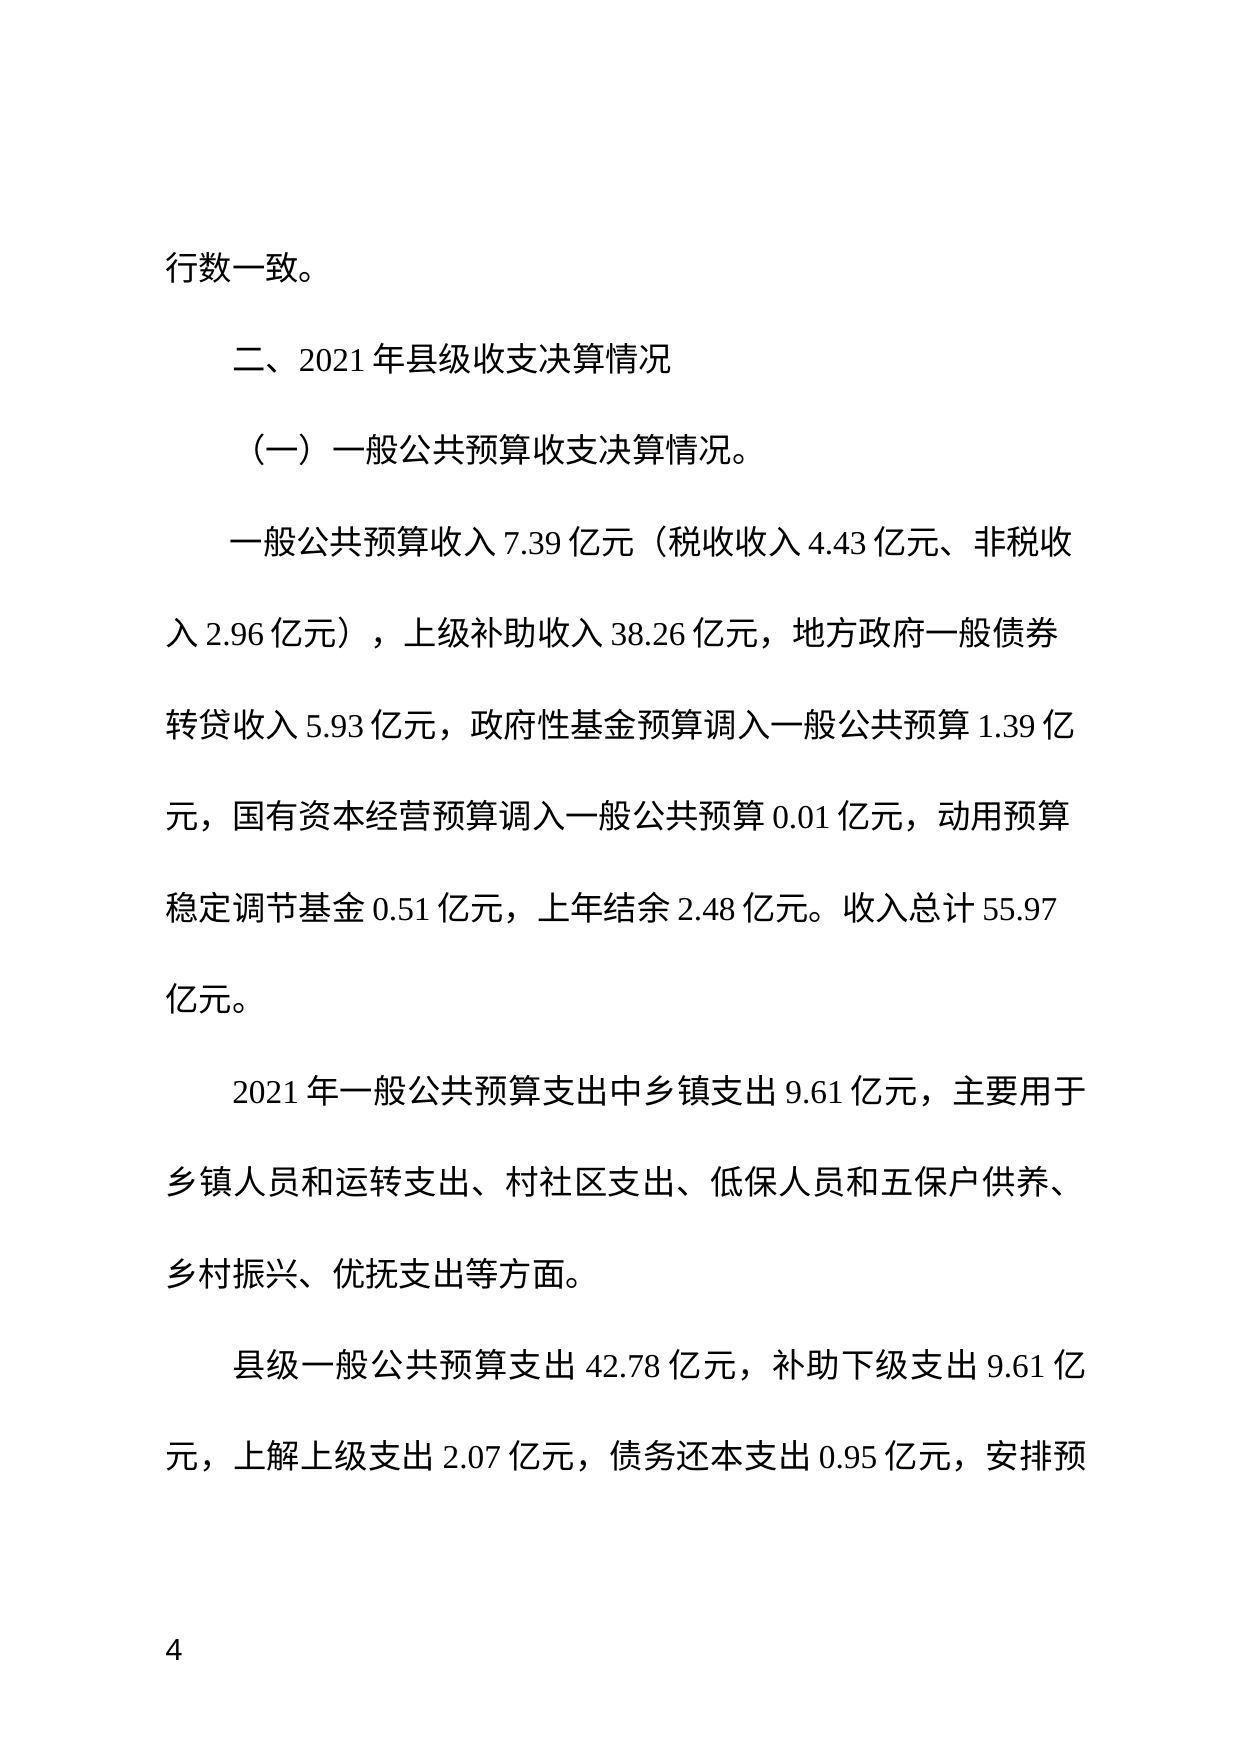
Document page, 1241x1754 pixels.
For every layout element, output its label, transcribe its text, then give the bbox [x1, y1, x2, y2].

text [165, 220, 1087, 311]
text 二、2021年县级收支决算情况 [165, 311, 1087, 403]
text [165, 1317, 1087, 1500]
text 一般公共预算收入7.39亿元（税收收入4.43亿元、非税收入2.96亿元），上级补助收入38.26亿元，地方政府一般债券转贷收入5.93亿元，政府性基金预算调入一般公共预算1.39亿元，国有资本经营预算调入一般公共预算0.01亿元，动用预算稳定调节基金0.51亿元，上年结余2.48亿元。收入总计55.97亿元。 [165, 494, 1087, 1043]
text （一）一般公共预算收支决算情况。 [165, 403, 1087, 494]
text 2021年一般公共预算支出中乡镇支出9.61亿元，主要用于乡镇人员和运转支出、村社区支出、低保人员和五保户供养、乡村振兴、优抚支出等方面。 [165, 1043, 1087, 1317]
